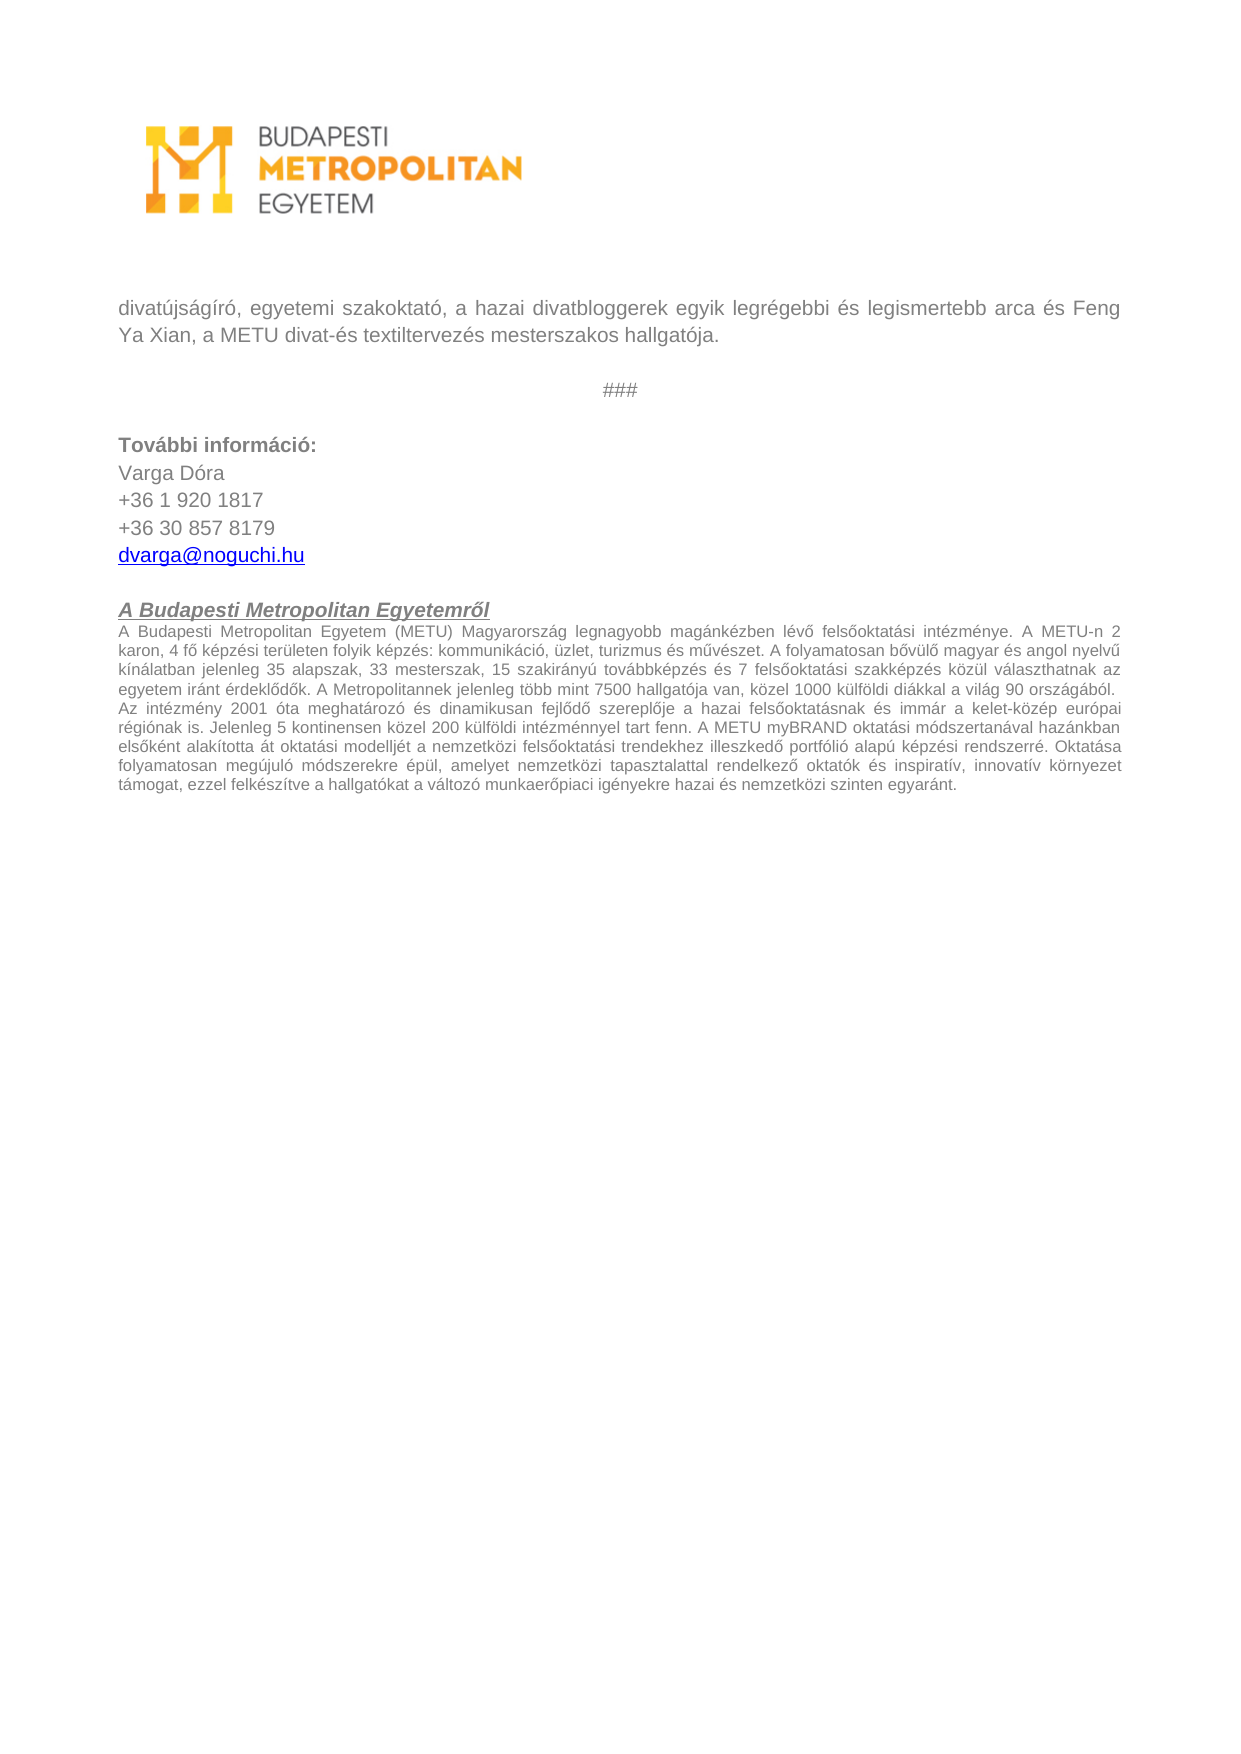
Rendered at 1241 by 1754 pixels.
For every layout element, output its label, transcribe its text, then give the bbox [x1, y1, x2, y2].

text +36 30 857 8179 [118, 515, 1122, 539]
text +36 1 920 1817 [118, 488, 1122, 512]
picture [17, 37, 1241, 301]
text ### [118, 378, 1122, 402]
text dvarga@noguchi.hu [118, 543, 1122, 567]
text A Budapesti Metropolitan Egyetemről [118, 598, 1122, 622]
text További információ: Varga Dóra [118, 433, 1122, 484]
text A Budapesti Metropolitan Egyetem (METU) Magyarország legnagyobb magánkézben lévő felsőoktatási intézménye. A METU-n 2 karon, 4 fő képzési területen folyik képzés: kommunikáció, üzlet, turizmus és művészet. A folyamatosan bővülő magyar és angol nyelvű kínálatban jelenleg 35 alapszak, 33 mesterszak, 15 szakirányú továbbképzés és 7 felsőoktatási szakképzés közül választhatnak az egyetem iránt érdeklődők. A Metropolitannek jelenleg több mint 7500 hallgatója van, közel 1000 külföldi diákkal a világ 90 országából. Az intézmény 2001 óta meghatározó és dinamikusan fejlődő szereplője a hazai felsőoktatásnak és immár a kelet-közép európai régiónak is. Jelenleg 5 kontinensen közel 200 külföldi intézménnyel tart fenn. A METU myBRAND oktatási módszertanával hazánkban elsőként alakította át oktatási modelljét a nemzetközi felsőoktatási trendekhez illeszkedő portfólió alapú képzési rendszerré. Oktatása folyamatosan megújuló módszerekre épül, amelyet nemzetközi tapasztalattal rendelkező oktatók és inspiratív, innovatív környezet támogat, ezzel felkészítve a hallgatókat a változó munkaerőpiaci igényekre hazai és nemzetközi szinten egyaránt. [118, 622, 1122, 794]
